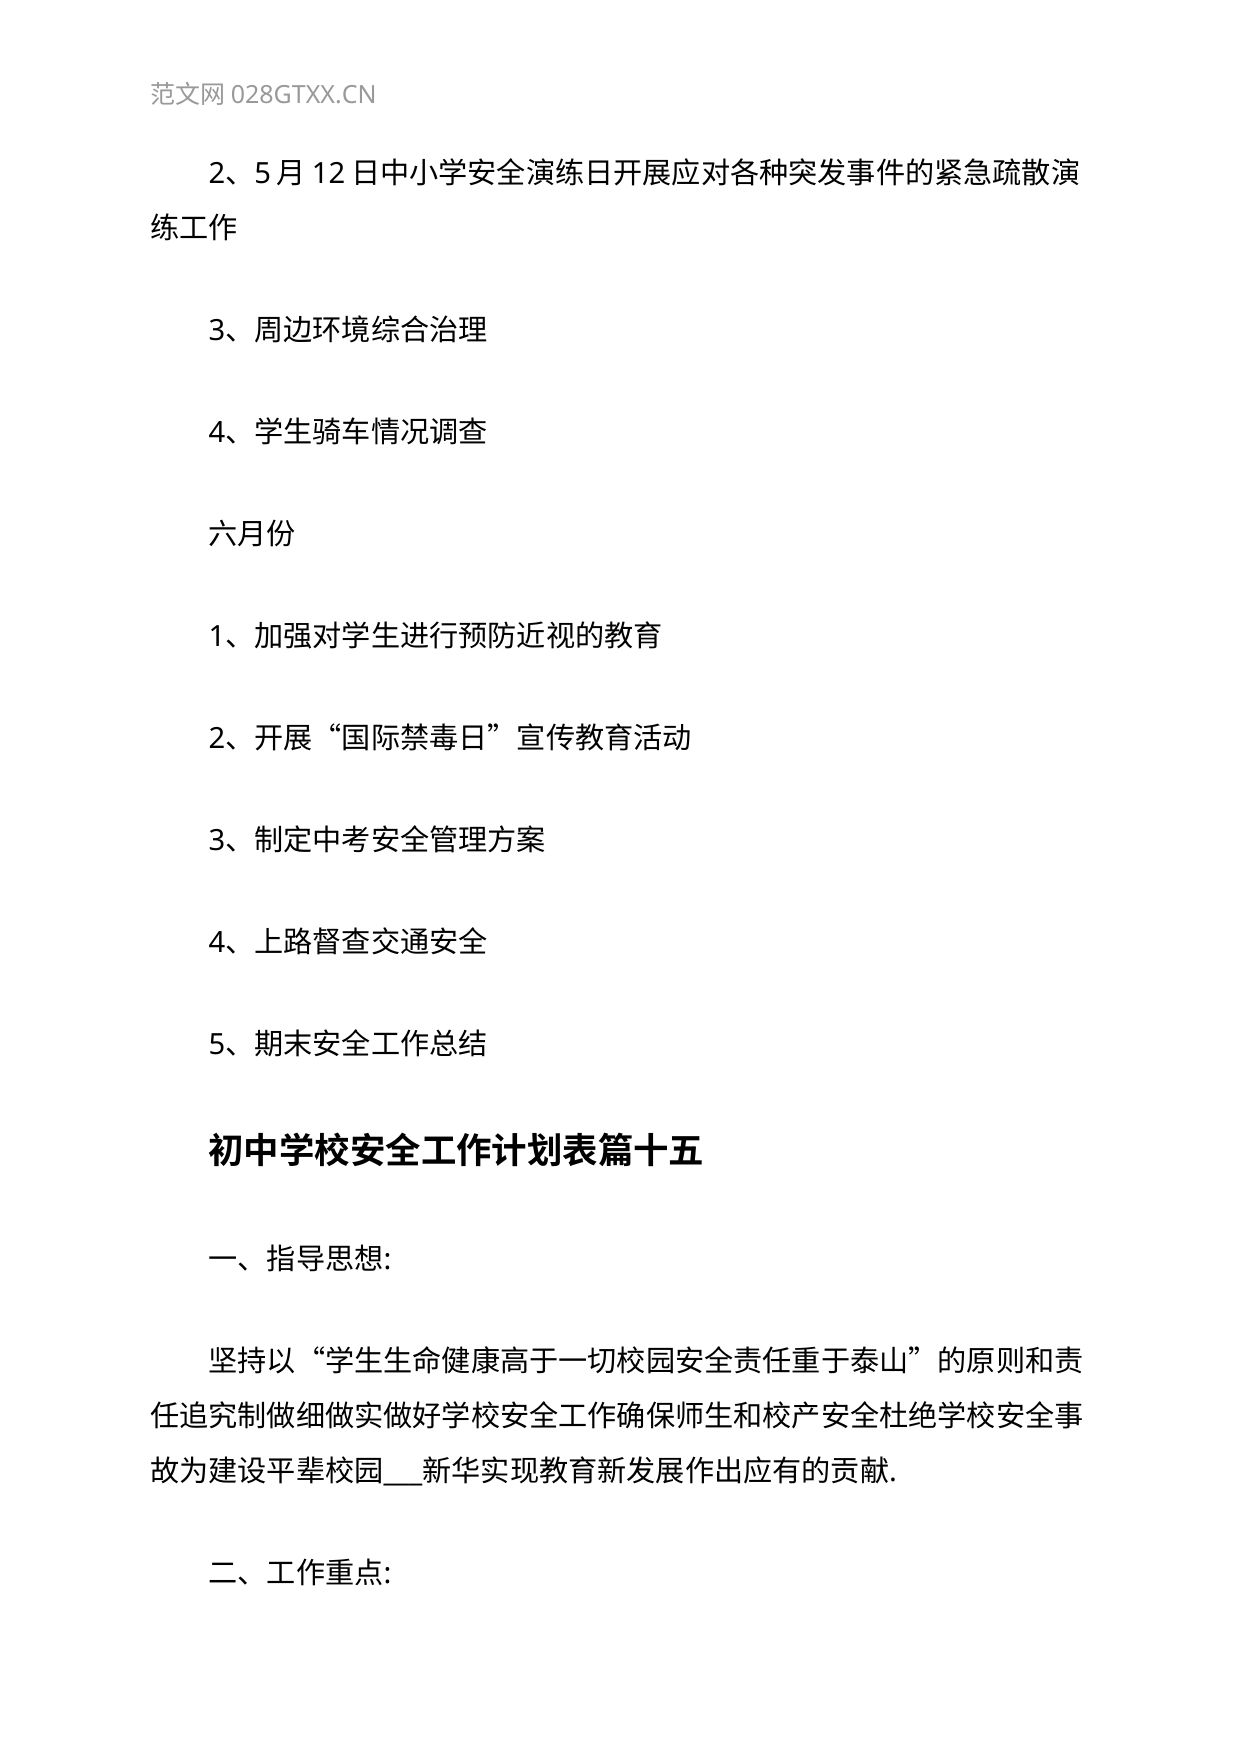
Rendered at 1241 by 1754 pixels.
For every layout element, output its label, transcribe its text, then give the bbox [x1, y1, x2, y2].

text 2、开展“国际禁毒日”宣传教育活动 [150, 714, 1090, 757]
text 4、上路督查交通安全 [150, 918, 1090, 961]
text 3、周边环境综合治理 [150, 307, 1090, 349]
text 六月份 [150, 511, 1090, 553]
text 坚持以“学生生命健康高于一切校园安全责任重于泰山”的原则和责任追究制做细做实做好学校安全工作确保师生和校产安全杜绝学校安全事故为建设平辈校园___新华实现教育新发展作出应有的贡献. [150, 1338, 1090, 1490]
text 4、学生骑车情况调查 [150, 409, 1090, 451]
text 2、5月12日中小学安全演练日开展应对各种突发事件的紧急疏散演练工作 [150, 150, 1090, 247]
text 一、指导思想: [150, 1236, 1090, 1278]
text 5、期末安全工作总结 [150, 1020, 1090, 1063]
text 3、制定中考安全管理方案 [150, 816, 1090, 859]
text 二、工作重点: [150, 1549, 1090, 1592]
text 初中学校安全工作计划表篇十五 [150, 1122, 1090, 1174]
text 1、加强对学生进行预防近视的教育 [150, 612, 1090, 655]
